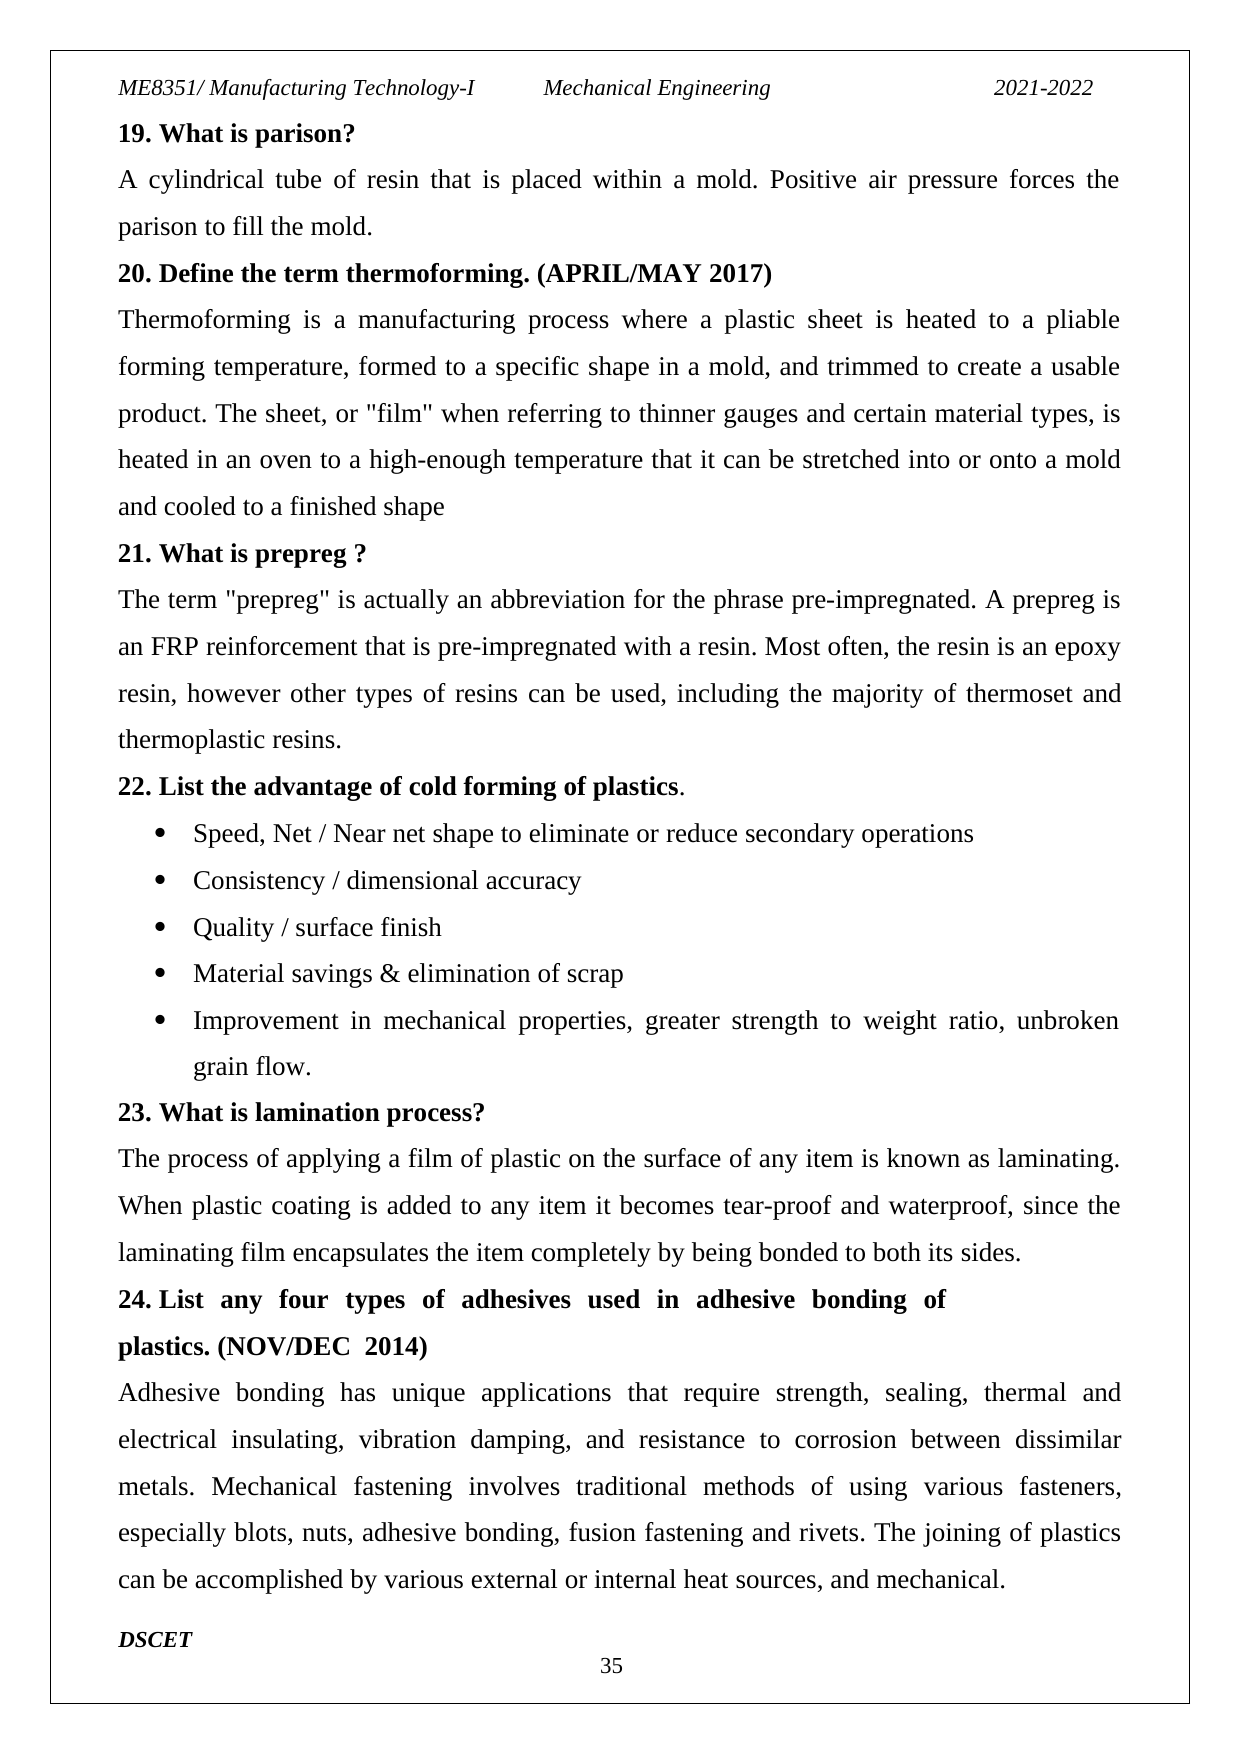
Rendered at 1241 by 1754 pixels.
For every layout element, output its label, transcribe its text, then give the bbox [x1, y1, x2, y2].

subtitle What is prepreg ? [118, 538, 1161, 569]
text Adhesive bonding has unique applications that require strength, sealing, thermal and electrical insulating, vibration damping, and resistance to corrosion between dissimilar metals. Mechanical fastening involves traditional methods of using various fasteners, especially blots, nuts, adhesive bonding, fusion fastening and rivets. The joining of plastics can be accomplished by various external or internal heat sources, and mechanical. [118, 1377, 1122, 1594]
list Quality / surface finish [155, 911, 1161, 942]
text The term "prepreg" is actually an abbreviation for the phrase pre-impregnated. A prepreg is an FRP reinforcement that is pre-impregnated with a resin. Most often, the resin is an epoxy resin, however other types of resins can be used, including the majority of thermoset and thermoplastic resins. [118, 583, 1123, 755]
text Thermoforming is a manufacturing process where a plastic sheet is heated to a pliable forming temperature, formed to a specific shape in a mold, and trimmed to create a usable product. The sheet, or "film" when referring to thinner gauges and certain material types, is heated in an oven to a high-enough temperature that it can be stretched into or onto a mold and cooled to a finished shape [118, 303, 1122, 521]
subtitle List the advantage of cold forming of plastics. [118, 770, 1161, 802]
subtitle What is lamination process? [118, 1096, 1161, 1127]
text A cylindrical tube of resin that is placed within a mold. Positive air pressure forces the parison to fill the mold. [118, 163, 1121, 241]
list Consistency / dimensional accuracy [155, 864, 1161, 895]
subtitle List any four types of adhesives used in adhesive bonding of plastics. (NOV/DEC 2014) [118, 1283, 947, 1361]
subtitle Define the term thermoforming. (APRIL/MAY 2017) [118, 257, 1161, 289]
list Speed, Net / Near net shape to eliminate or reduce secondary operations [155, 817, 1161, 848]
subtitle What is parison? [118, 117, 1161, 148]
text The process of applying a film of plastic on the surface of any item is known as laminating. When plastic coating is added to any item it becomes tear-proof and waterproof, since the laminating film encapsulates the item completely by being bonded to both its sides. [118, 1142, 1122, 1267]
list Improvement in mechanical properties, greater strength to weight ratio, unbroken grain flow. [155, 1004, 1121, 1081]
list Material savings & elimination of scrap [155, 957, 1161, 988]
